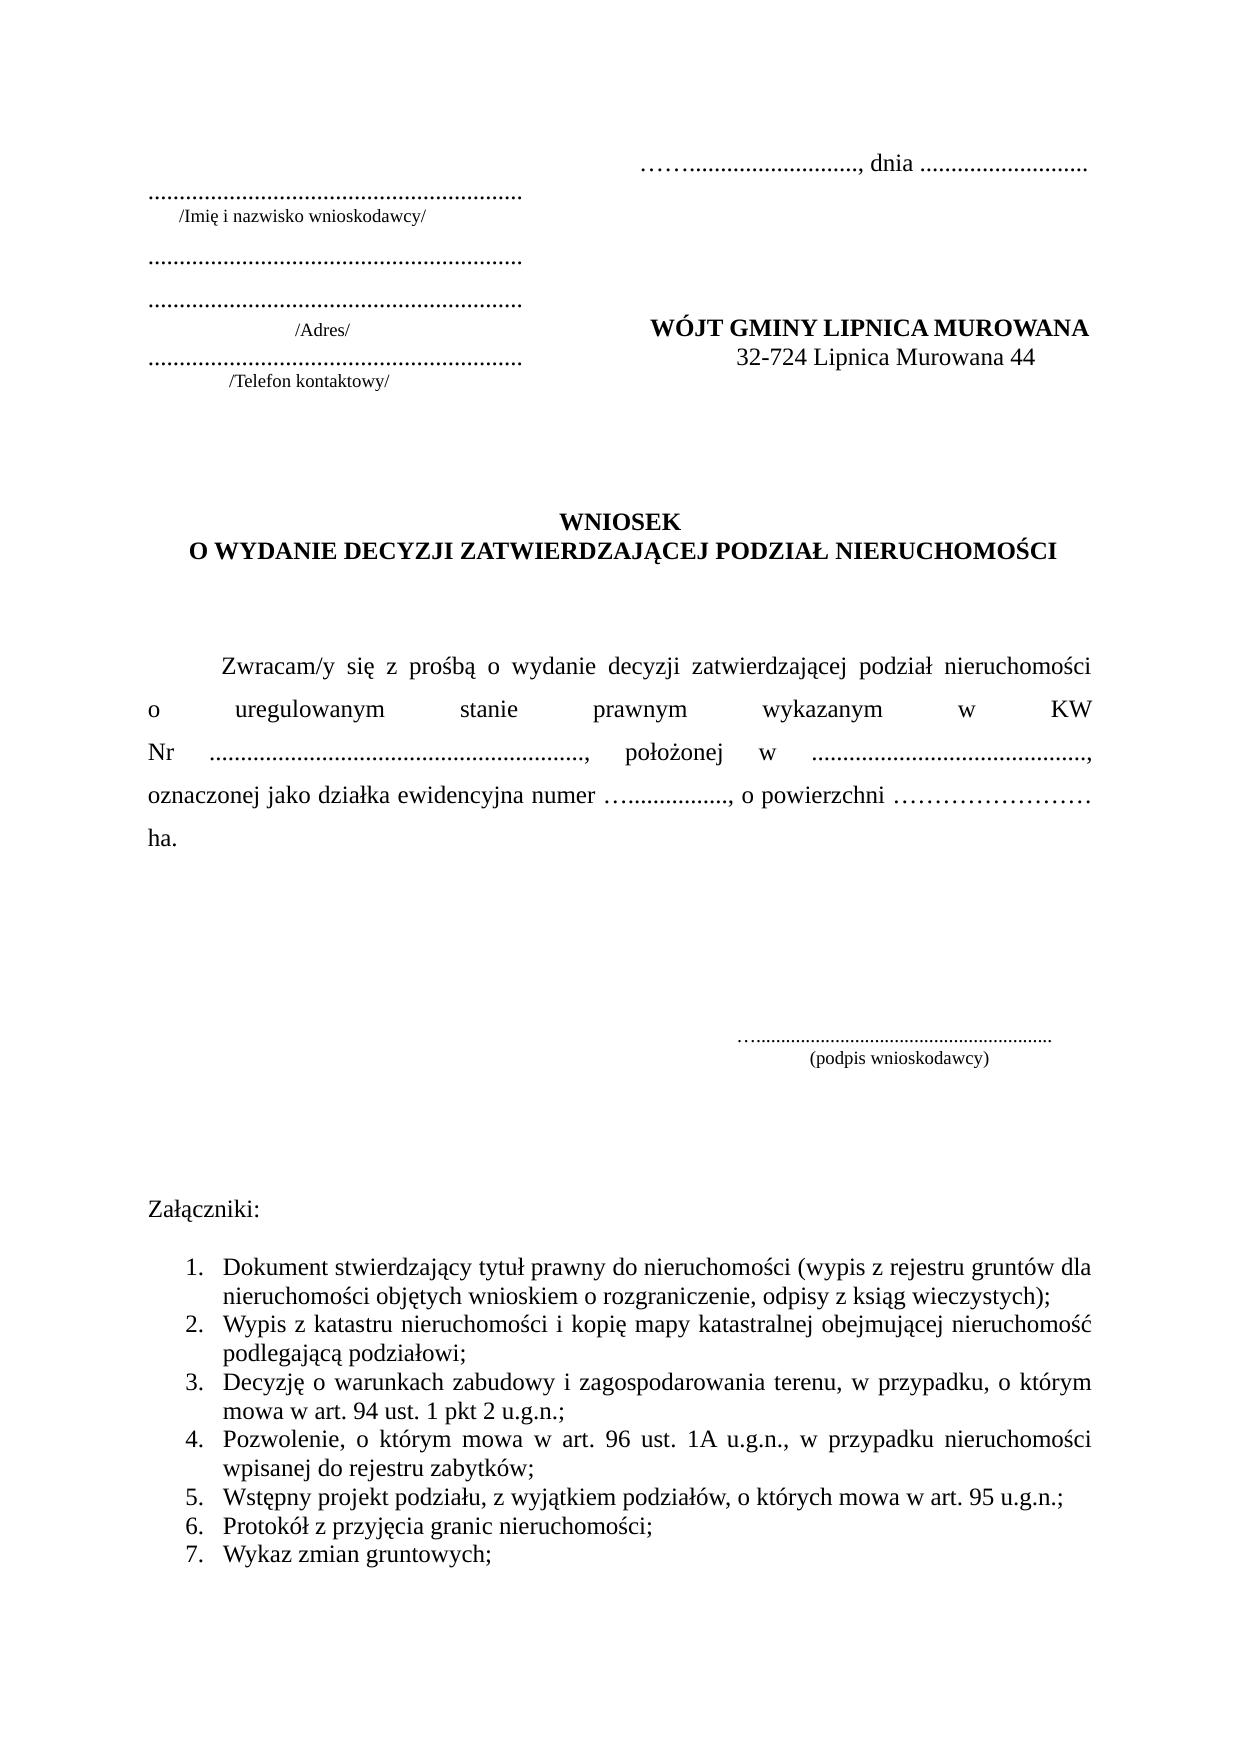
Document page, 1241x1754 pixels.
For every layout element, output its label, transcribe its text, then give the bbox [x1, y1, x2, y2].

text Zwracam/y się z prośbą o wydanie decyzji zatwierdzającej podział nieruchomości o uregulowanym stanie prawnym wykazanym w KW Nr ............................................................, położonej w ............................................, oznaczonej jako działka ewidencyjna numer …................, o powierzchni …………………… ha. [148, 651, 1093, 852]
list Pozwolenie, o którym mowa w art. 96 ust. 1A u.g.n., w przypadku nieruchomości wpisanej do rejestru zabytków; [185, 1424, 1093, 1482]
text ……..........................., dnia ........................... [148, 148, 1093, 176]
text WNIOSEK [148, 507, 1093, 536]
text …............................................................ [148, 996, 1093, 1047]
text /Adres/ WÓJT GMINY LIPNICA MUROWANA [148, 313, 1093, 342]
list Wypis z katastru nieruchomości i kopię mapy katastralnej obejmującej nieruchomość podlegającą podziałowi; [185, 1309, 1093, 1367]
list Protokół z przyjęcia granic nieruchomości; [185, 1511, 1093, 1539]
list Wstępny projekt podziału, z wyjątkiem podziałów, o których mowa w art. 95 u.g.n.; [185, 1482, 1093, 1511]
list Dokument stwierdzający tytuł prawny do nieruchomości (wypis z rejestru gruntów dla nieruchomości objętych wnioskiem o rozgraniczenie, odpisy z ksiąg wieczystych); [185, 1252, 1093, 1309]
text ............................................................ [148, 241, 1093, 270]
text O WYDANIE DECYZJI ZATWIERDZAJĄCEJ PODZIAŁ NIERUCHOMOŚCI [148, 536, 1093, 564]
text Załączniki: [148, 1194, 1093, 1223]
list Decyzję o warunkach zabudowy i zagospodarowania terenu, w przypadku, o którym mowa w art. 94 ust. 1 pkt 2 u.g.n.; [185, 1367, 1093, 1424]
list Wykaz zmian gruntowych; [185, 1539, 1093, 1568]
text /Imię i nazwisko wnioskodawcy/ [148, 205, 1093, 227]
text /Telefon kontaktowy/ [148, 370, 1093, 392]
text ............................................................ [148, 284, 1093, 313]
text ............................................................ 32-724 Lipnica Murowana 44 [148, 342, 1093, 370]
text (podpis wnioskodawcy) [148, 1047, 1093, 1069]
text ............................................................ [148, 176, 1093, 205]
